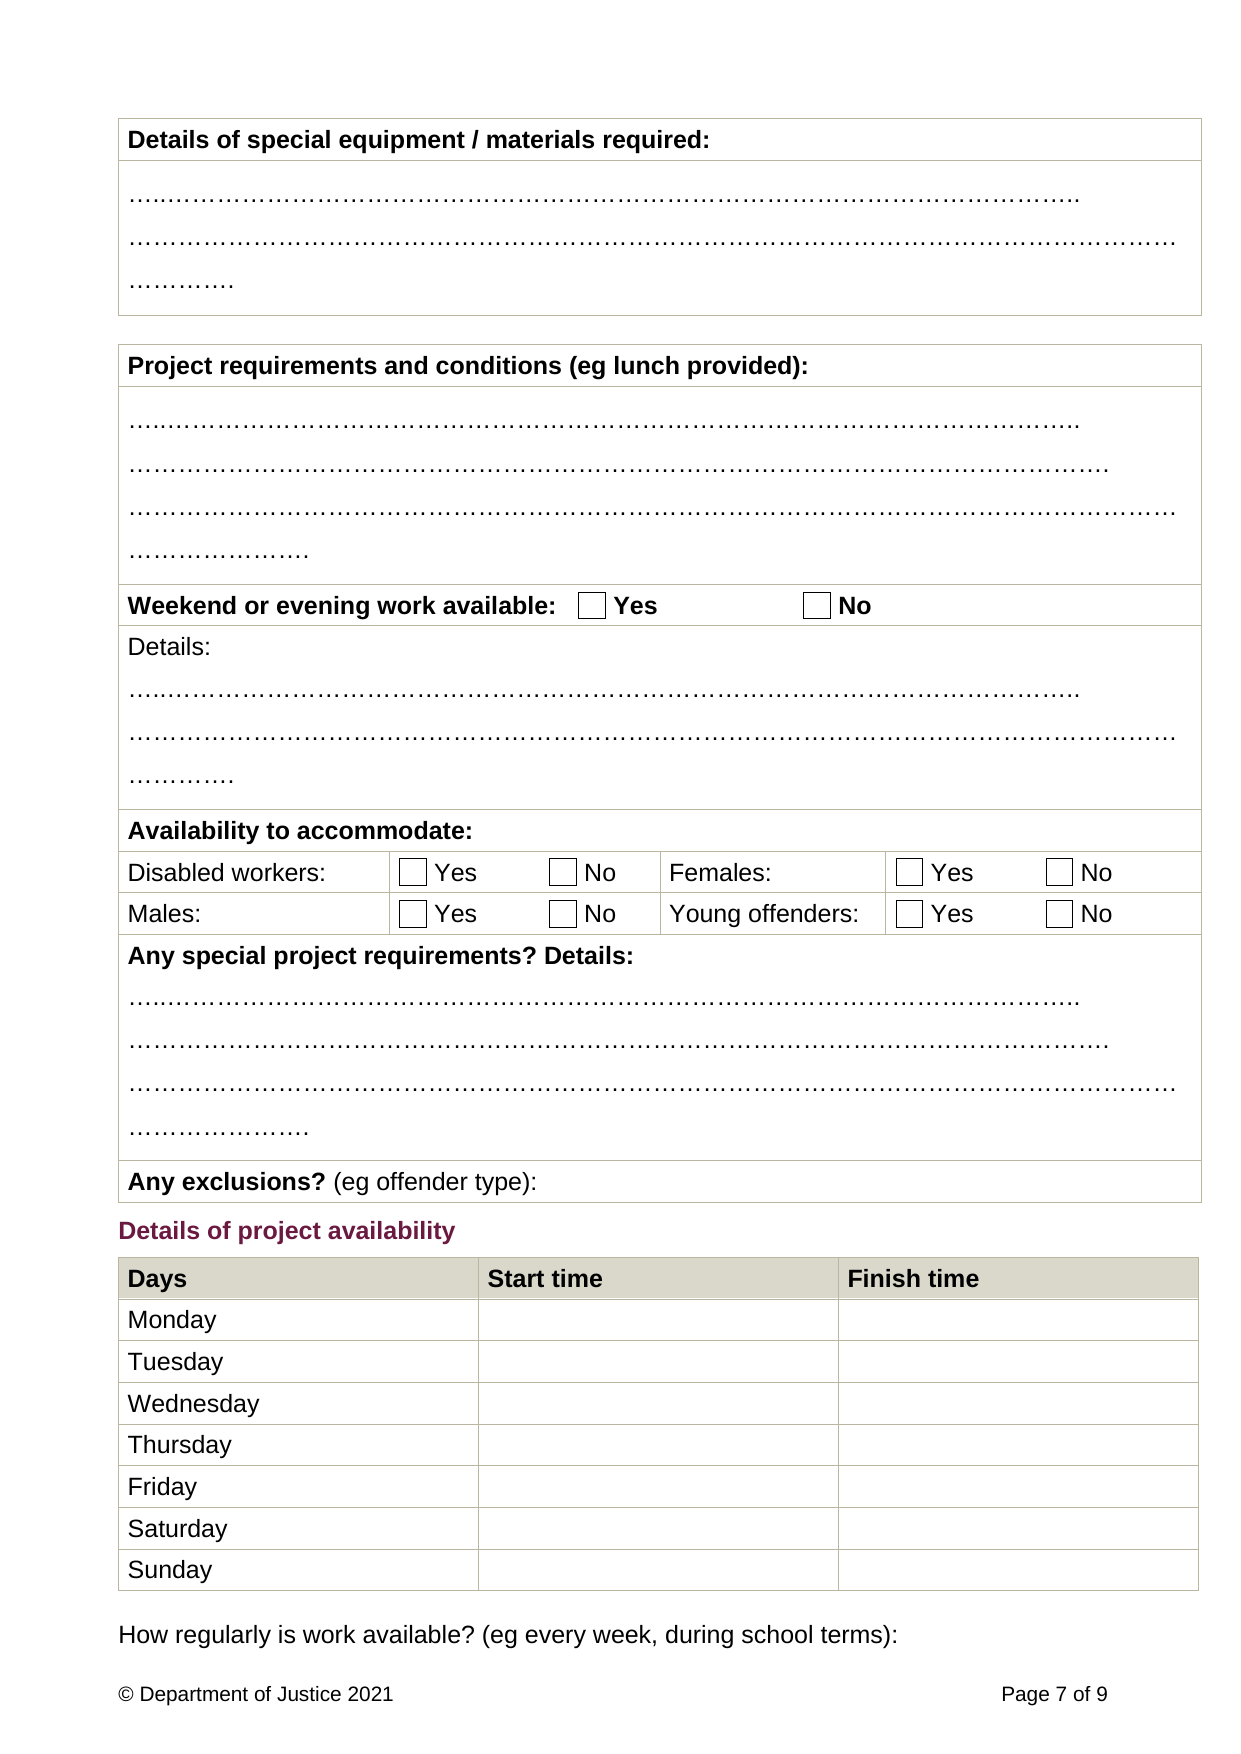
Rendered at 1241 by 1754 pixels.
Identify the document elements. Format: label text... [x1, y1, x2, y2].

table_cell Saturday [119, 1508, 478, 1548]
table_cell [839, 1300, 1198, 1340]
table_header Start time [479, 1258, 838, 1298]
table_cell [479, 1341, 838, 1382]
table_cell [479, 1383, 838, 1423]
table_header Details of special equipment / materials required: [119, 119, 1201, 160]
table_cell Any exclusions? (eg offender type): [119, 1161, 1201, 1202]
table_cell Males: [119, 893, 389, 934]
table_cell …..………………………………………………………………………………………………..……………………………………………………………………………………………………….…………………………………………………………………………………………………………………………………. [119, 387, 1201, 584]
table_cell [479, 1508, 838, 1548]
table_header Project requirements and conditions (eg lunch provided): [119, 345, 1201, 386]
table_cell [479, 1550, 838, 1590]
table_cell Wednesday [119, 1383, 478, 1423]
table_cell Friday [119, 1466, 478, 1507]
table_cell [839, 1425, 1198, 1465]
table_cell Monday [119, 1300, 478, 1340]
table_header Days [119, 1258, 478, 1298]
table_cell Young offenders: [661, 893, 885, 934]
text How regularly is work available? (eg every week, during school terms): [118, 1620, 1122, 1649]
table_cell Any special project requirements? Details: …..………………………………………………………………………………………………..……………………………………………………………………………………………………….…………………………………………………………………………………………………………………………………. [119, 935, 1201, 1160]
table_cell Yes No [886, 852, 1201, 892]
table_cell Yes No [390, 893, 660, 934]
table_cell [839, 1341, 1198, 1382]
table_cell …..………………………………………………………………………………………………..…………………………………………………………………………………………………………………………. [119, 161, 1201, 314]
table_cell Thursday [119, 1425, 478, 1465]
table_cell [479, 1425, 838, 1465]
table_cell Females: [661, 852, 885, 892]
table_cell Details: …..………………………………………………………………………………………………..…………………………………………………………………………………………………………………………. [119, 626, 1201, 809]
table_cell Weekend or evening work available: Yes No [119, 585, 1201, 625]
table_cell Disabled workers: [119, 852, 389, 892]
table_cell Yes No [390, 852, 660, 892]
table_cell Tuesday [119, 1341, 478, 1382]
table_header Finish time [839, 1258, 1198, 1298]
table_cell [839, 1508, 1198, 1548]
table_cell [479, 1300, 838, 1340]
table_cell [839, 1383, 1198, 1423]
table_cell [479, 1466, 838, 1507]
table_cell Availability to accommodate: [119, 810, 1201, 851]
subtitle Details of project availability [118, 1216, 1122, 1244]
table_cell Sunday [119, 1550, 478, 1590]
table_cell Yes No [886, 893, 1201, 934]
table_cell [839, 1466, 1198, 1507]
table_cell [839, 1550, 1198, 1590]
